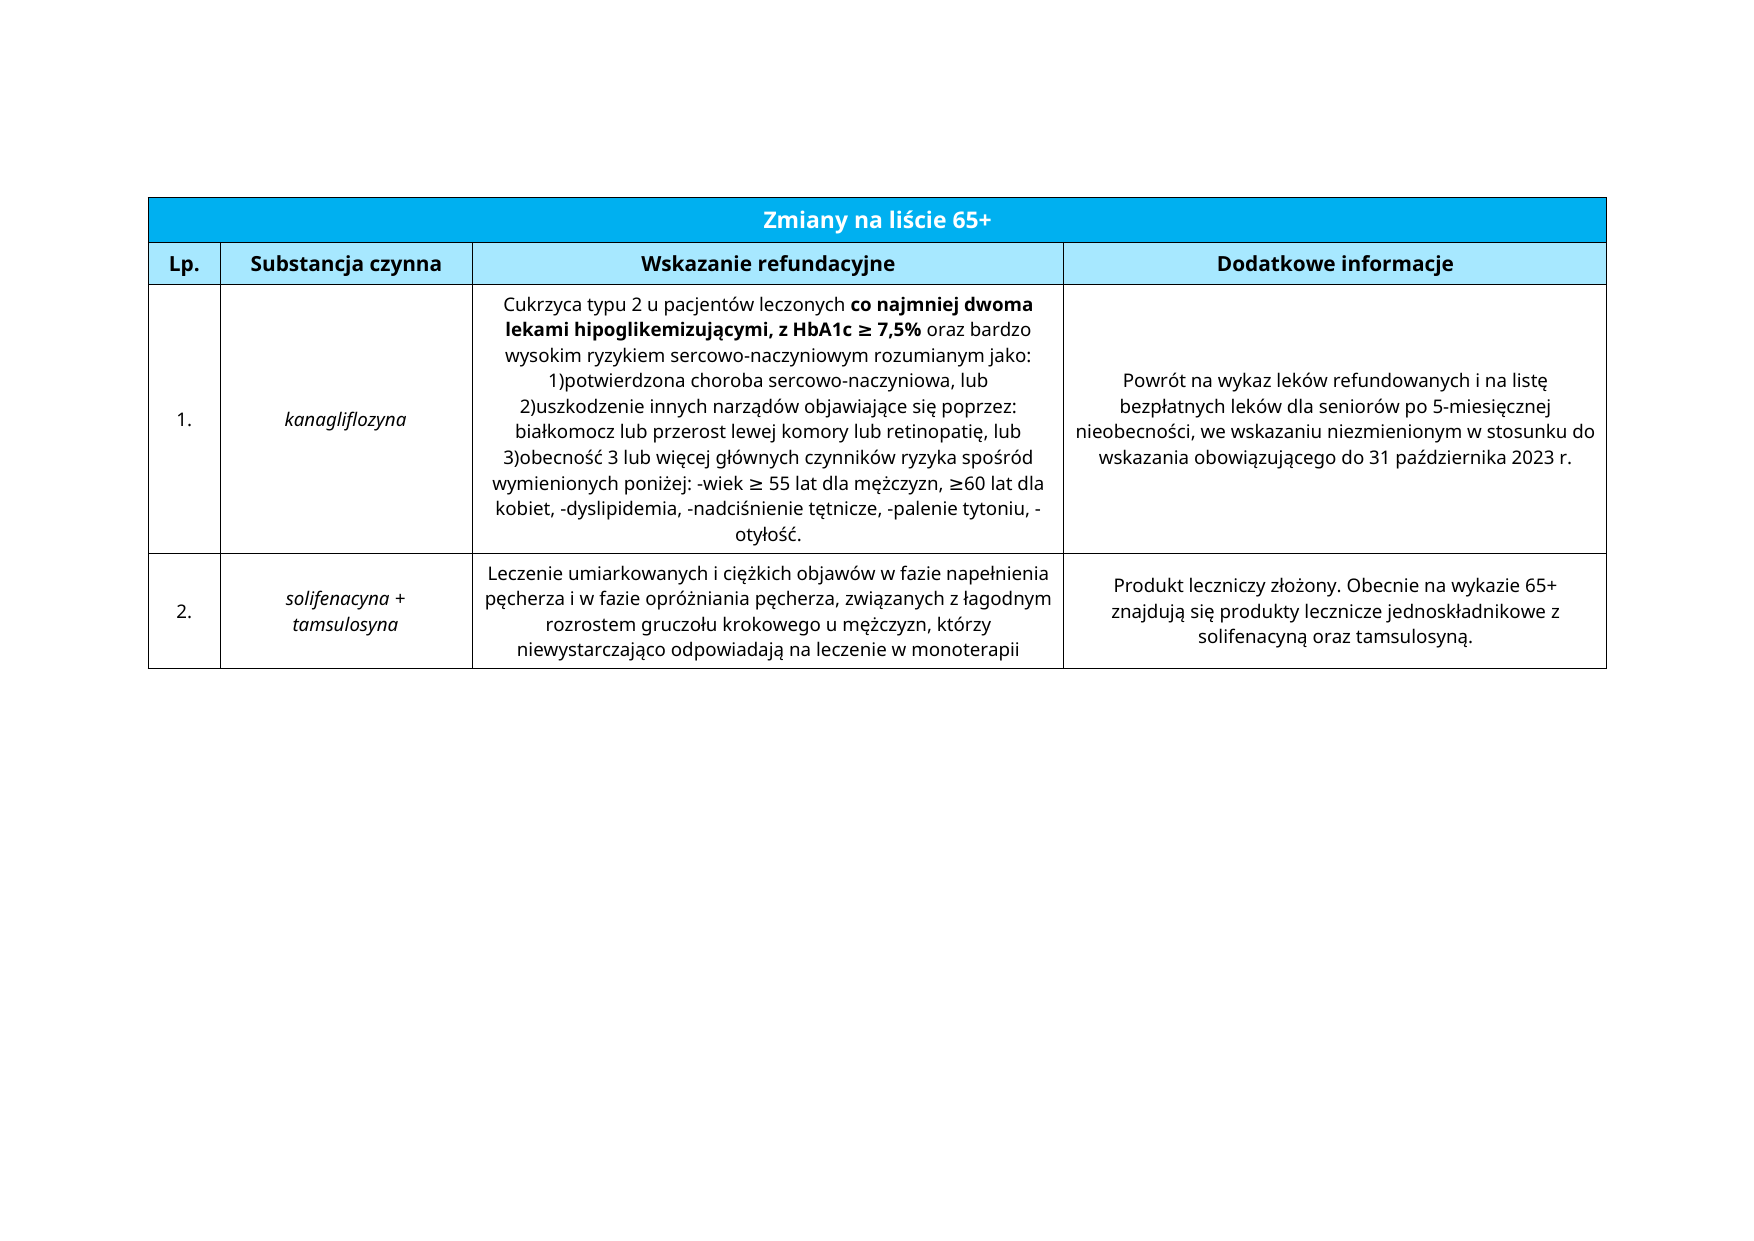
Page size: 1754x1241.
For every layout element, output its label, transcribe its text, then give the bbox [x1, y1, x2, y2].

table_cell Wskazanie refundacyjne [473, 243, 1063, 284]
table_header Zmiany na liście 65+ [149, 198, 1606, 242]
table_cell Dodatkowe informacje [1064, 243, 1606, 284]
table_cell 1. [149, 285, 220, 553]
table_cell Produkt leczniczy złożony. Obecnie na wykazie 65+ znajdują się produkty lecznicze jednoskładnikowe z solifenacyną oraz tamsulosyną. [1064, 554, 1606, 668]
table_cell Leczenie umiarkowanych i ciężkich objawów w fazie napełnienia pęcherza i w fazie opróżniania pęcherza, związanych z łagodnym rozrostem gruczołu krokowego u mężczyzn, którzy niewystarczająco odpowiadają na leczenie w monoterapii [473, 554, 1063, 668]
table_cell Powrót na wykaz leków refundowanych i na listę bezpłatnych leków dla seniorów po 5-miesięcznej nieobecności, we wskazaniu niezmienionym w stosunku do wskazania obowiązującego do 31 października 2023 r. [1064, 285, 1606, 553]
table_cell kanagliflozyna [221, 285, 472, 553]
table_cell 2. [149, 554, 220, 668]
table_cell Cukrzyca typu 2 u pacjentów leczonych co najmniej dwoma lekami hipoglikemizującymi, z HbA1c ≥ 7,5% oraz bardzo wysokim ryzykiem sercowo-naczyniowym rozumianym jako: 1)potwierdzona choroba sercowo-naczyniowa, lub 2)uszkodzenie innych narządów objawiające się poprzez: białkomocz lub przerost lewej komory lub retinopatię, lub 3)obecność 3 lub więcej głównych czynników ryzyka spośród wymienionych poniżej: -wiek ≥ 55 lat dla mężczyzn, ≥60 lat dla kobiet, -dyslipidemia, -nadciśnienie tętnicze, -palenie tytoniu, -otyłość. [473, 285, 1063, 553]
table_cell Lp. [149, 243, 220, 284]
table_cell solifenacyna + tamsulosyna [221, 554, 472, 668]
table_cell Substancja czynna [221, 243, 472, 284]
